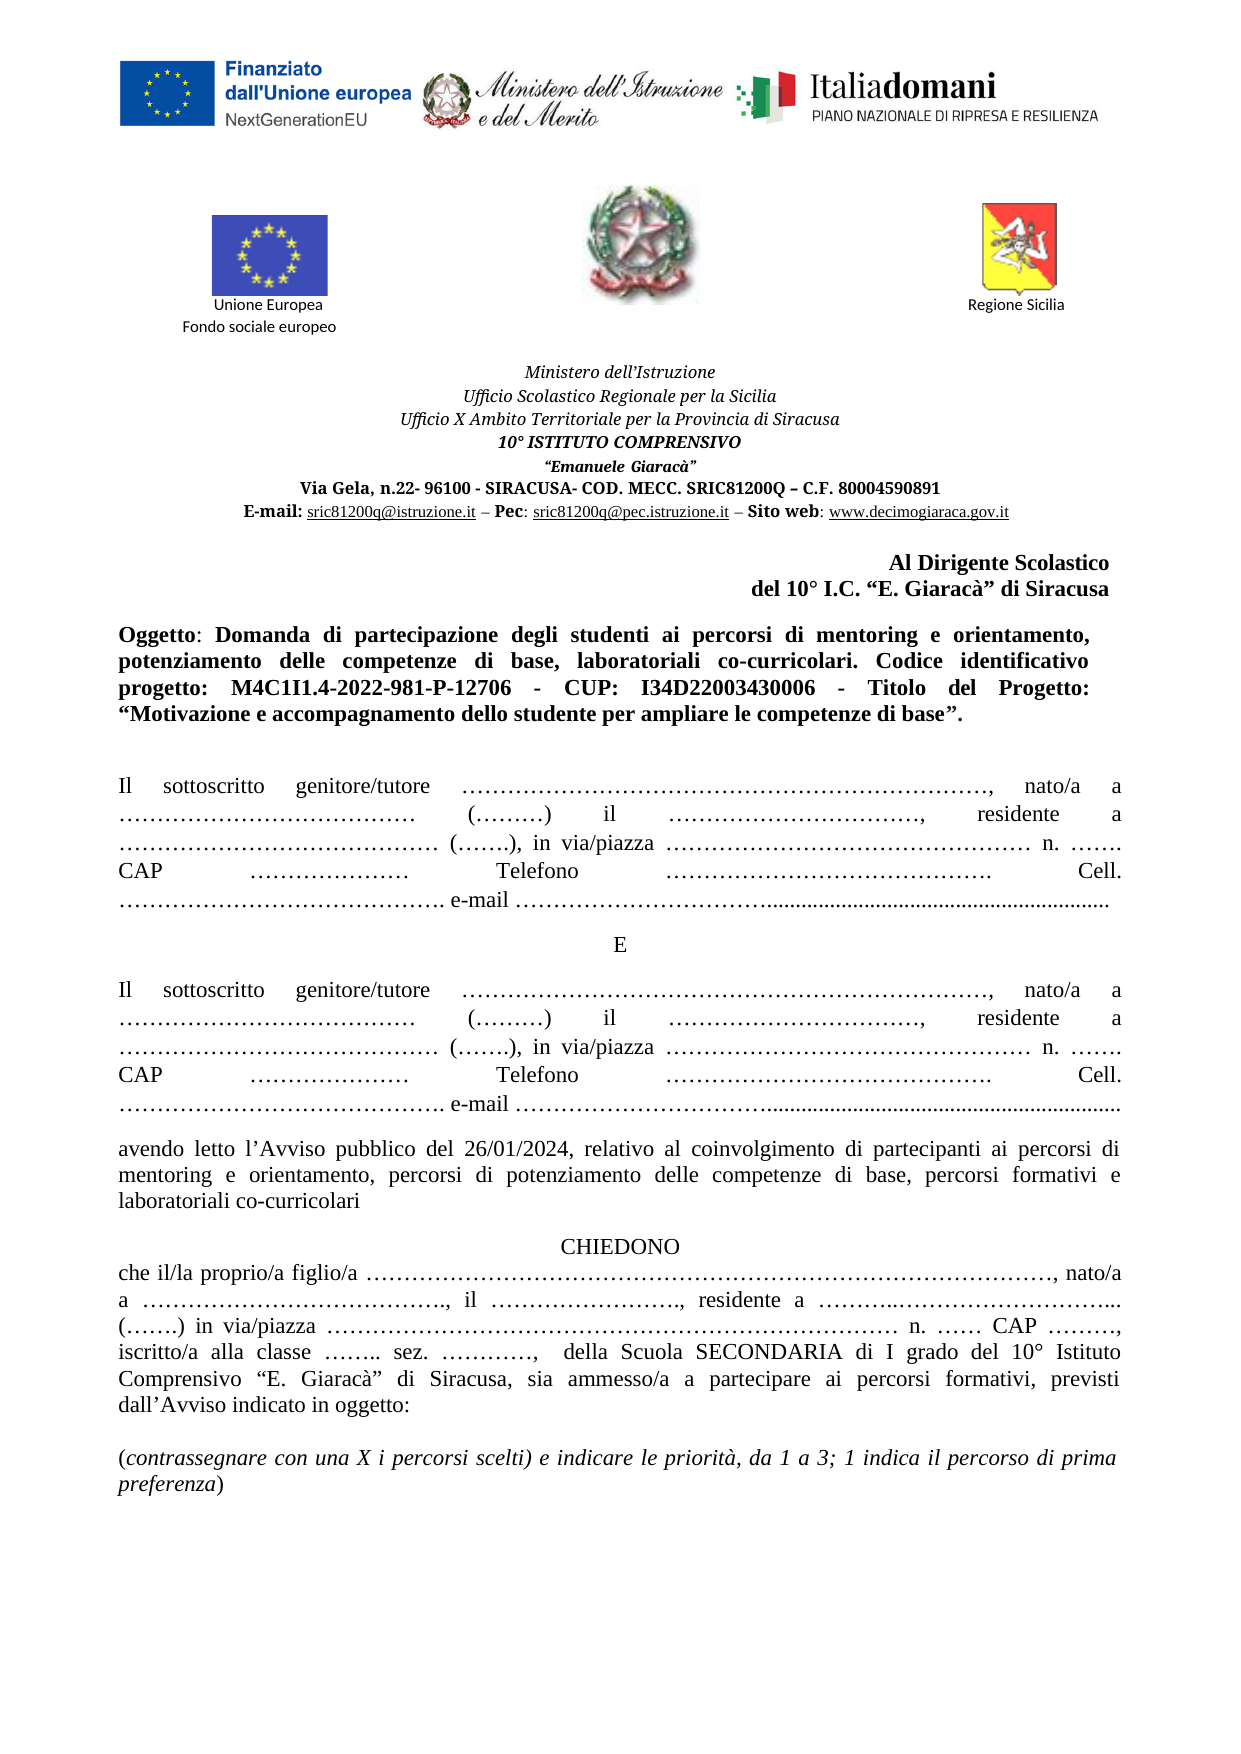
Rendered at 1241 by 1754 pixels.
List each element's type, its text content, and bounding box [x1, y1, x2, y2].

text Il sottoscritto genitore/tutore ……………………………………………………………, nato/a a ………………………………… (………) il ……………………………, residente a …………………………………… (…….), in via/piazza ………………………………………… n. ……. CAP ………………… Telefono ……………………………………. Cell. ……………………………………. e-mail …………………………….............................................................. [118, 976, 1122, 1116]
text E [118, 931, 1122, 957]
text Fondo sociale europeo [182, 316, 1122, 337]
picture [118, 59, 1101, 133]
picture [211, 215, 328, 296]
text Oggetto: Domanda di partecipazione degli studenti ai percorsi di mentoring e orientamento, potenziamento delle competenze di base, laboratoriali co-curricolari. Codice identificativo progetto: M4C1I1.4-2022-981-P-12706 - CUP: I34D22003430006 - Titolo del Progetto: “Motivazione e accompagnamento dello studente per ampliare le competenze di base”. [118, 621, 1090, 726]
text Al Dirigente Scolastico [118, 549, 1109, 576]
text Ufficio Scolastico Regionale per la Sicilia [246, 384, 995, 407]
text Unione Europea Regione Sicilia [213, 295, 1122, 314]
text E-mail: sric81200q@istruzione.it – Pec: sric81200q@pec.istruzione.it – Sito web: www.decimogiaraca.gov.it [130, 500, 1122, 523]
text che il/la proprio/a figlio/a ………………………………………………………………………………, nato/a a …………………………………., il ……………………., residente a ………..………………………... (…….) in via/piazza ………………………………………………………………… n. …… CAP ………, iscritto/a alla classe …….. sez. …………, della Scuola SECONDARIA di I grado del 10° Istituto Comprensivo “E. Giaracà” di Siracusa, sia ammesso/a a partecipare ai percorsi formativi, previsti dall’Avviso indicato in oggetto: [118, 1259, 1122, 1417]
text CHIEDONO [118, 1233, 1122, 1259]
text Ministero dell’Istruzione [246, 361, 996, 383]
text Via Gela, n.22- 96100 - SIRACUSA- COD. MECC. SRIC81200Q – C.F. 80004590891 [246, 476, 995, 499]
title “Emanuele Giaracà” [246, 457, 996, 476]
text Il sottoscritto genitore/tutore ……………………………………………………………, nato/a a ………………………………… (………) il ……………………………, residente a …………………………………… (…….), in via/piazza ………………………………………… n. ……. CAP ………………… Telefono ……………………………………. Cell. ……………………………………. e-mail ……………………………............................................................ [118, 772, 1122, 912]
text (contrassegnare con una X i percorsi scelti) e indicare le priorità, da 1 a 3; 1 indica il percorso di prima preferenza) [118, 1444, 1122, 1497]
text del 10° I.C. “E. Giaracà” di Siracusa [118, 576, 1109, 602]
text Ufficio X Ambito Territoriale per la Provincia di Siracusa [246, 407, 996, 430]
picture [581, 185, 700, 295]
title 10° ISTITUTO COMPRENSIVO [246, 430, 995, 453]
text avendo letto l’Avviso pubblico del 26/01/2024, relativo al coinvolgimento di partecipanti ai percorsi di mentoring e orientamento, percorsi di potenziamento delle competenze di base, percorsi formativi e laboratoriali co-curricolari [118, 1135, 1122, 1214]
picture [982, 203, 1057, 296]
